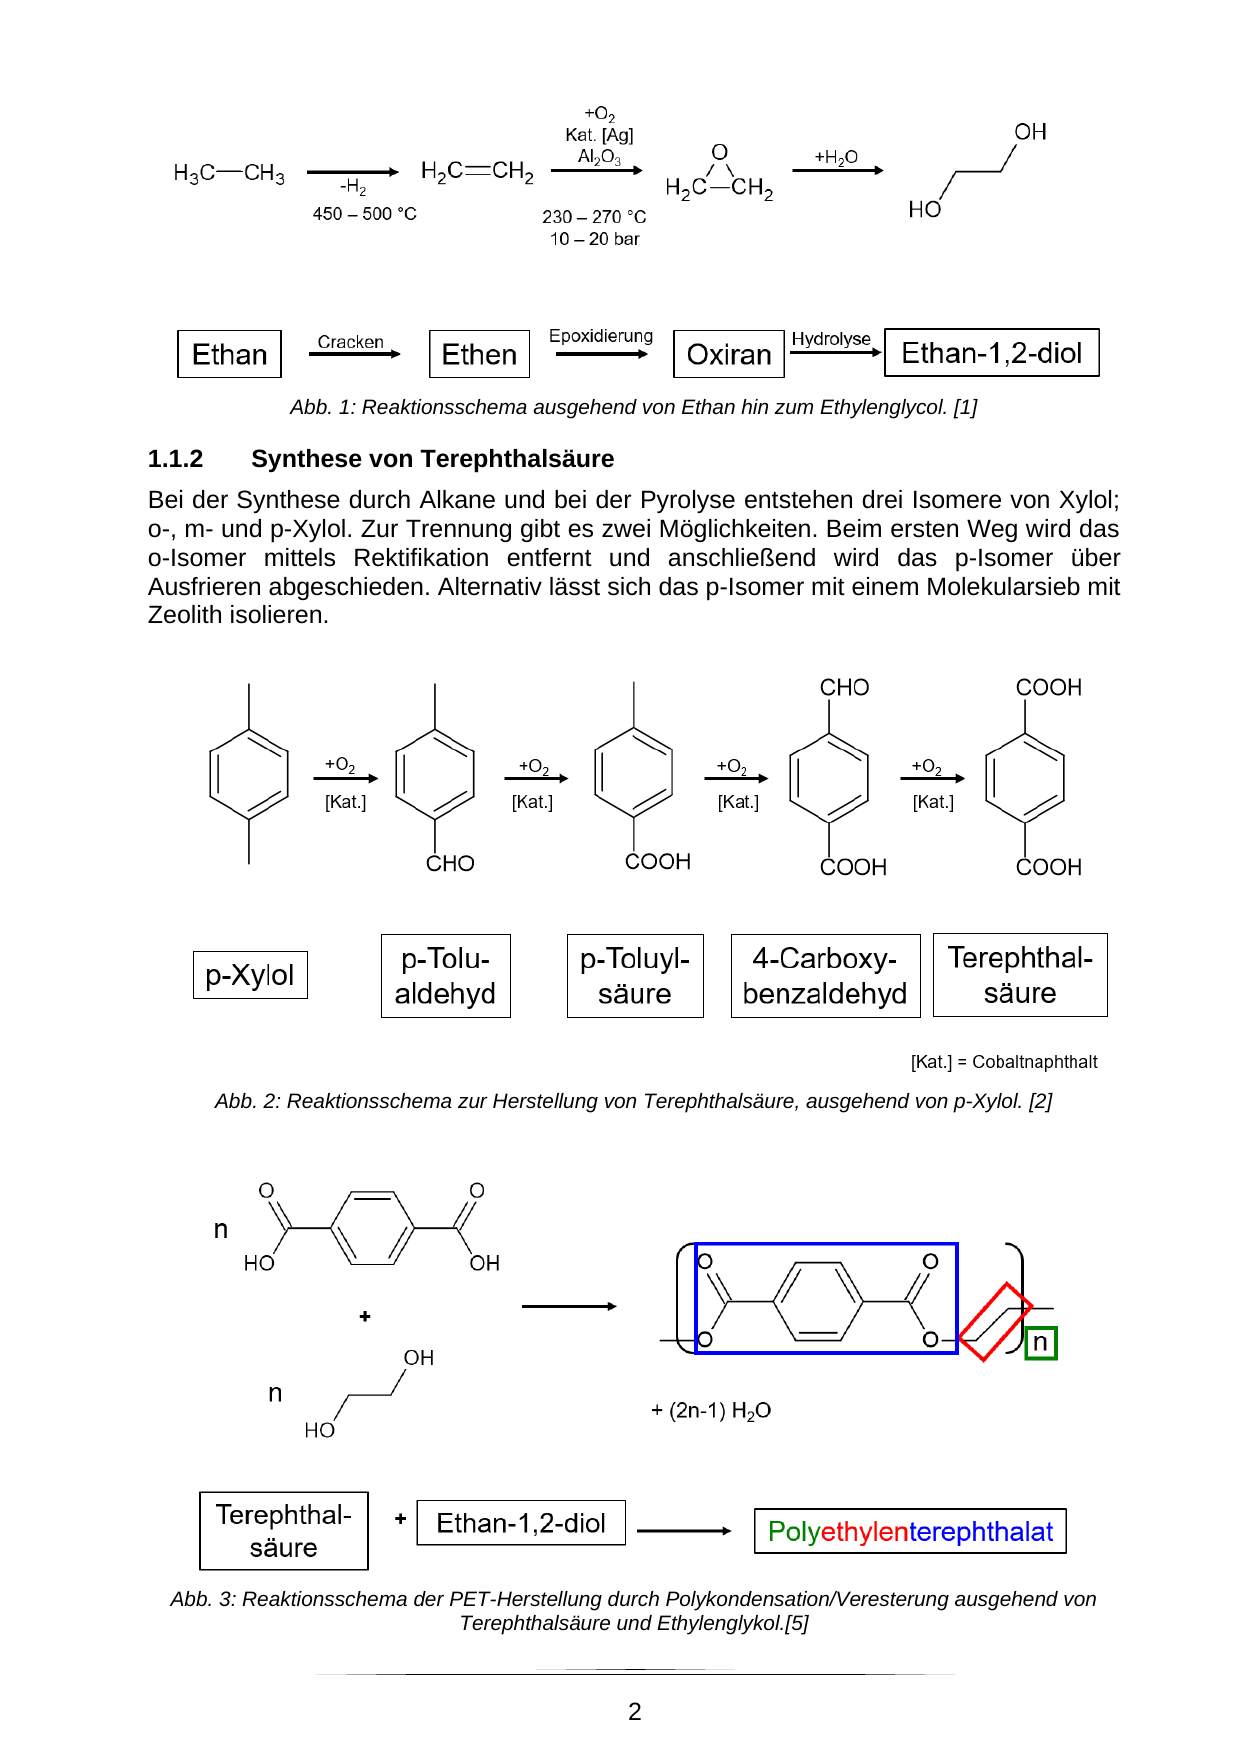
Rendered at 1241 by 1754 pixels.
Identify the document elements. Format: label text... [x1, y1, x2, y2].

picture [159, 641, 1111, 1076]
text Abb. 2: Reaktionsschema zur Herstellung von Terephthalsäure, ausgehend von p-Xylol. [2] [148, 1088, 1122, 1112]
picture [189, 1125, 1081, 1574]
text Abb. 3: Reaktionsschema der PET-Herstellung durch Polykondensation/Veresterung ausgehend von Terephthalsäure und Ethylenglykol.[5] [148, 1586, 1122, 1634]
picture [159, 88, 1111, 395]
subtitle Synthese von Terephthalsäure [148, 444, 1122, 473]
text Bei der Synthese durch Alkane und bei der Pyrolyse entstehen drei Isomere von Xylol; o-, m- und p-Xylol. Zur Trennung gibt es zwei Möglichkeiten. Beim ersten Weg wird das o-Isomer mittels Rektifikation entfernt und anschließend wird das p-Isomer über Ausfrieren abgeschieden. Alternativ lässt sich das p-Isomer mit einem Molekularsieb mit Zeolith isolieren. [148, 485, 1122, 629]
